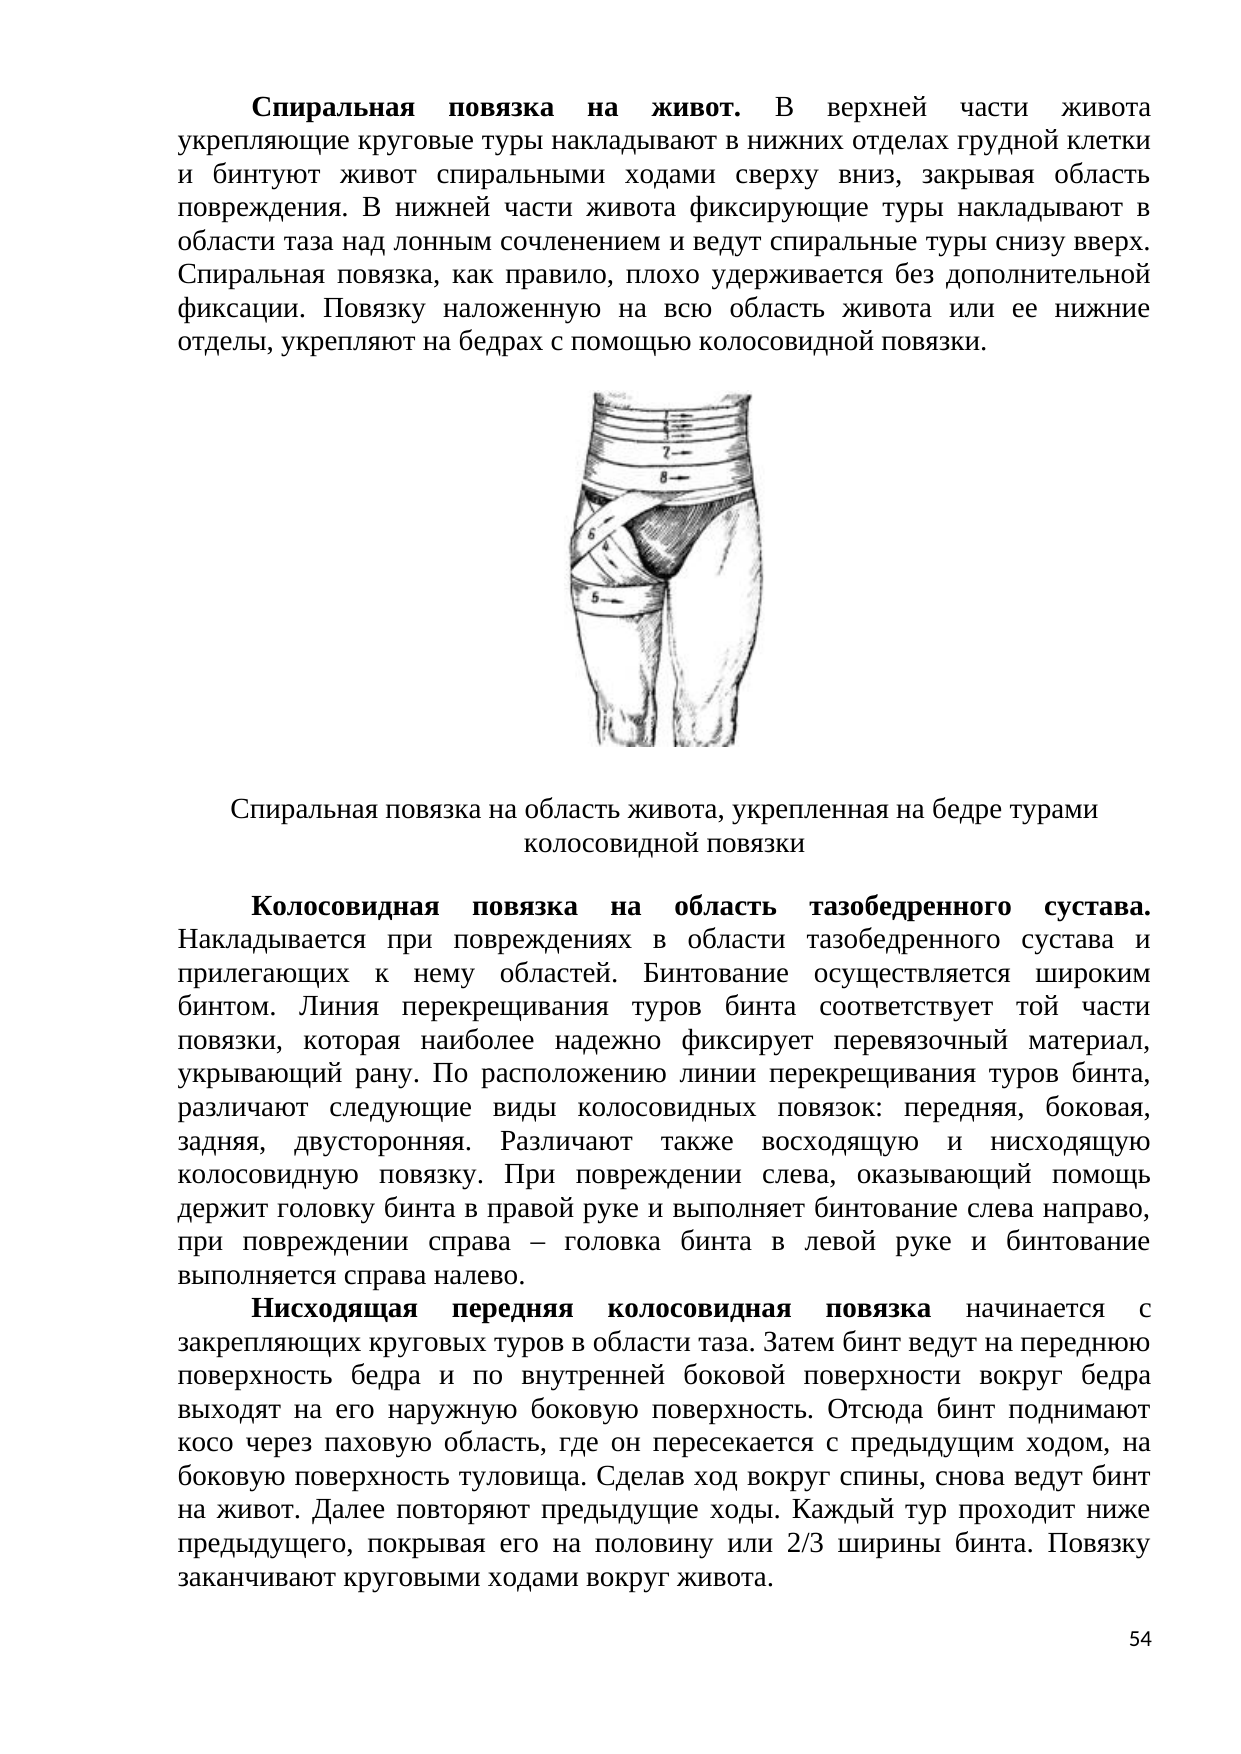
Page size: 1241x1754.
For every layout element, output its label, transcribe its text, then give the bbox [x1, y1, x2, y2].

text Спиральная повязка на живот. В верхней части живота укрепляющие круговые туры накладывают в нижних отделах грудной клетки и бинтуют живот спиральными ходами сверху вниз, закрывая область повреждения. В нижней части живота фиксирующие туры накладывают в области таза над лонным сочленением и ведут спиральные туры снизу вверх. Спиральная повязка, как правило, плохо удерживается без дополнительной фиксации. Повязку наложенную на всю область живота или ее нижние отделы, укрепляют на бедрах с помощью колосовидной повязки. [177, 89, 1152, 357]
text Спиральная повязка на область живота, укрепленная на бедре турами колосовидной повязки [177, 792, 1152, 859]
text Колосовидная повязка на область тазобедренного сустава. Накладывается при повреждениях в области тазобедренного сустава и прилегающих к нему областей. Бинтование осуществляется широким бинтом. Линия перекрещивания туров бинта соответствует той части повязки, которая наиболее надежно фиксирует перевязочный материал, укрывающий рану. По расположению линии перекрещивания туров бинта, различают следующие виды колосовидных повязок: передняя, боковая, задняя, двусторонняя. Различают также восходящую и нисходящую колосовидную повязку. При повреждении слева, оказывающий помощь держит головку бинта в правой руке и выполняет бинтование слева направо, при повреждении справа – головка бинта в левой руке и бинтование выполняется справа налево. [177, 888, 1152, 1290]
picture [563, 390, 767, 744]
text Нисходящая передняя колосовидная повязка начинается с закрепляющих круговых туров в области таза. Затем бинт ведут на переднюю поверхность бедра и по внутренней боковой поверхности вокруг бедра выходят на его наружную боковую поверхность. Отсюда бинт поднимают косо через паховую область, где он пересекается с предыдущим ходом, на боковую поверхность туловища. Сделав ход вокруг спины, снова ведут бинт на живот. Далее повторяют предыдущие ходы. Каждый тур проходит ниже предыдущего, покрывая его на половину или 2/3 ширины бинта. Повязку заканчивают круговыми ходами вокруг живота. [177, 1290, 1152, 1592]
